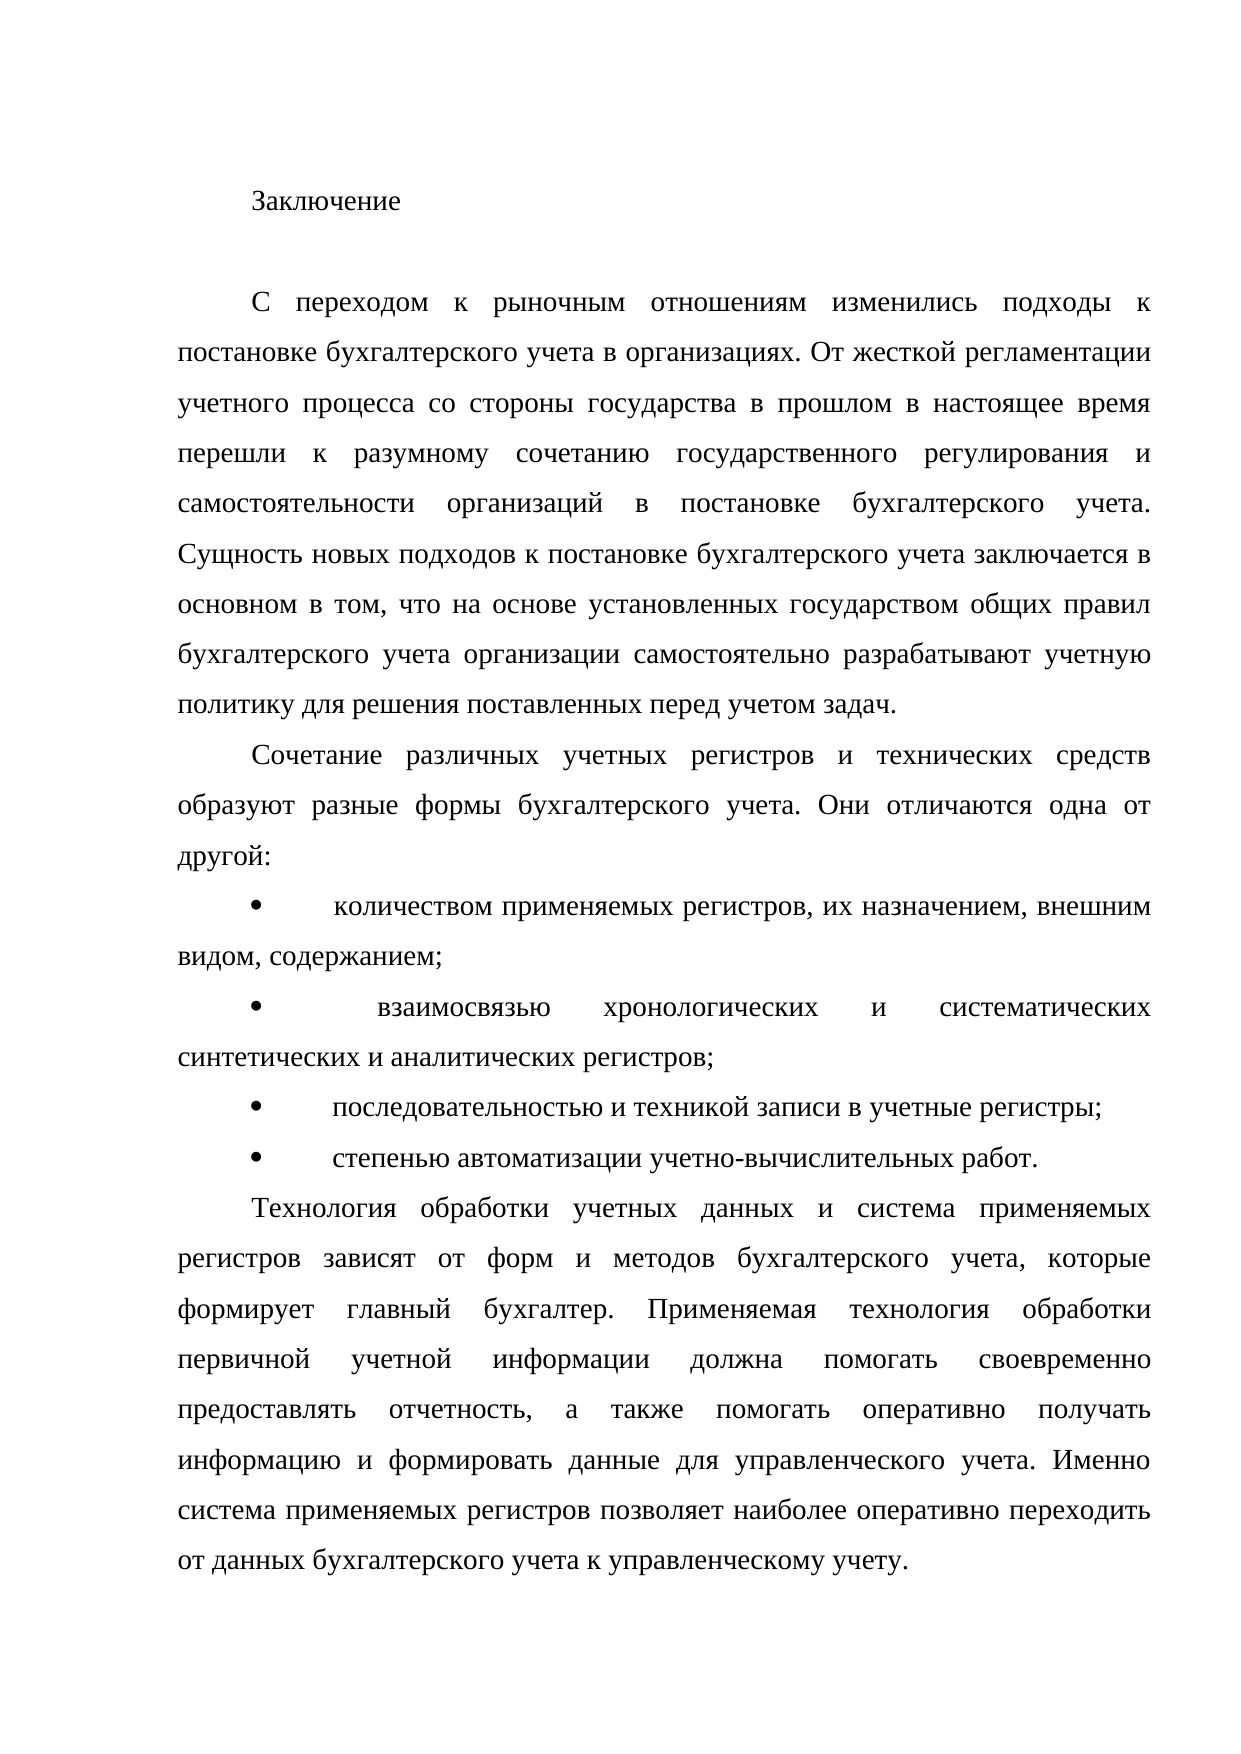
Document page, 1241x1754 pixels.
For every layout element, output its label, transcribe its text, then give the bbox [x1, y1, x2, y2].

text С переходом к рыночным отношениям изменились подходы к постановке бухгалтерского учета в организациях. От жесткой регламентации учетного процесса со стороны государства в прошлом в настоящее время перешли к разумному сочетанию государственного регулирования и самостоятельности организаций в постановке бухгалтерского учета. Сущность новых подходов к постановке бухгалтерского учета заключается в основном в том, что на основе установленных государством общих правил бухгалтерского учета организации самостоятельно разрабатывают учетную политику для решения поставленных перед учетом задач. [177, 284, 1152, 720]
text Сочетание различных учетных регистров и технических средств образуют разные формы бухгалтерского учета. Они отличаются одна от другой: [177, 737, 1152, 871]
list взаимосвязью хронологических и систематических синтетических и аналитических регистров; [177, 989, 1152, 1073]
list последовательностью и техникой записи в учетные регистры; [177, 1089, 1152, 1123]
text Технология обработки учетных данных и система применяемых регистров зависят от форм и методов бухгалтерского учета, которые формирует главный бухгалтер. Применяемая технология обработки первичной учетной информации должна помогать своевременно предоставлять отчетность, а также помогать оперативно получать информацию и формировать данные для управленческого учета. Именно система применяемых регистров позволяет наиболее оперативно переходить от данных бухгалтерского учета к управленческому учету. [177, 1190, 1152, 1576]
list степенью автоматизации учетно-вычислительных работ. [177, 1140, 1152, 1173]
text Заключение [177, 183, 1152, 217]
list количеством применяемых регистров, их назначением, внешним видом, содержанием; [177, 888, 1152, 972]
